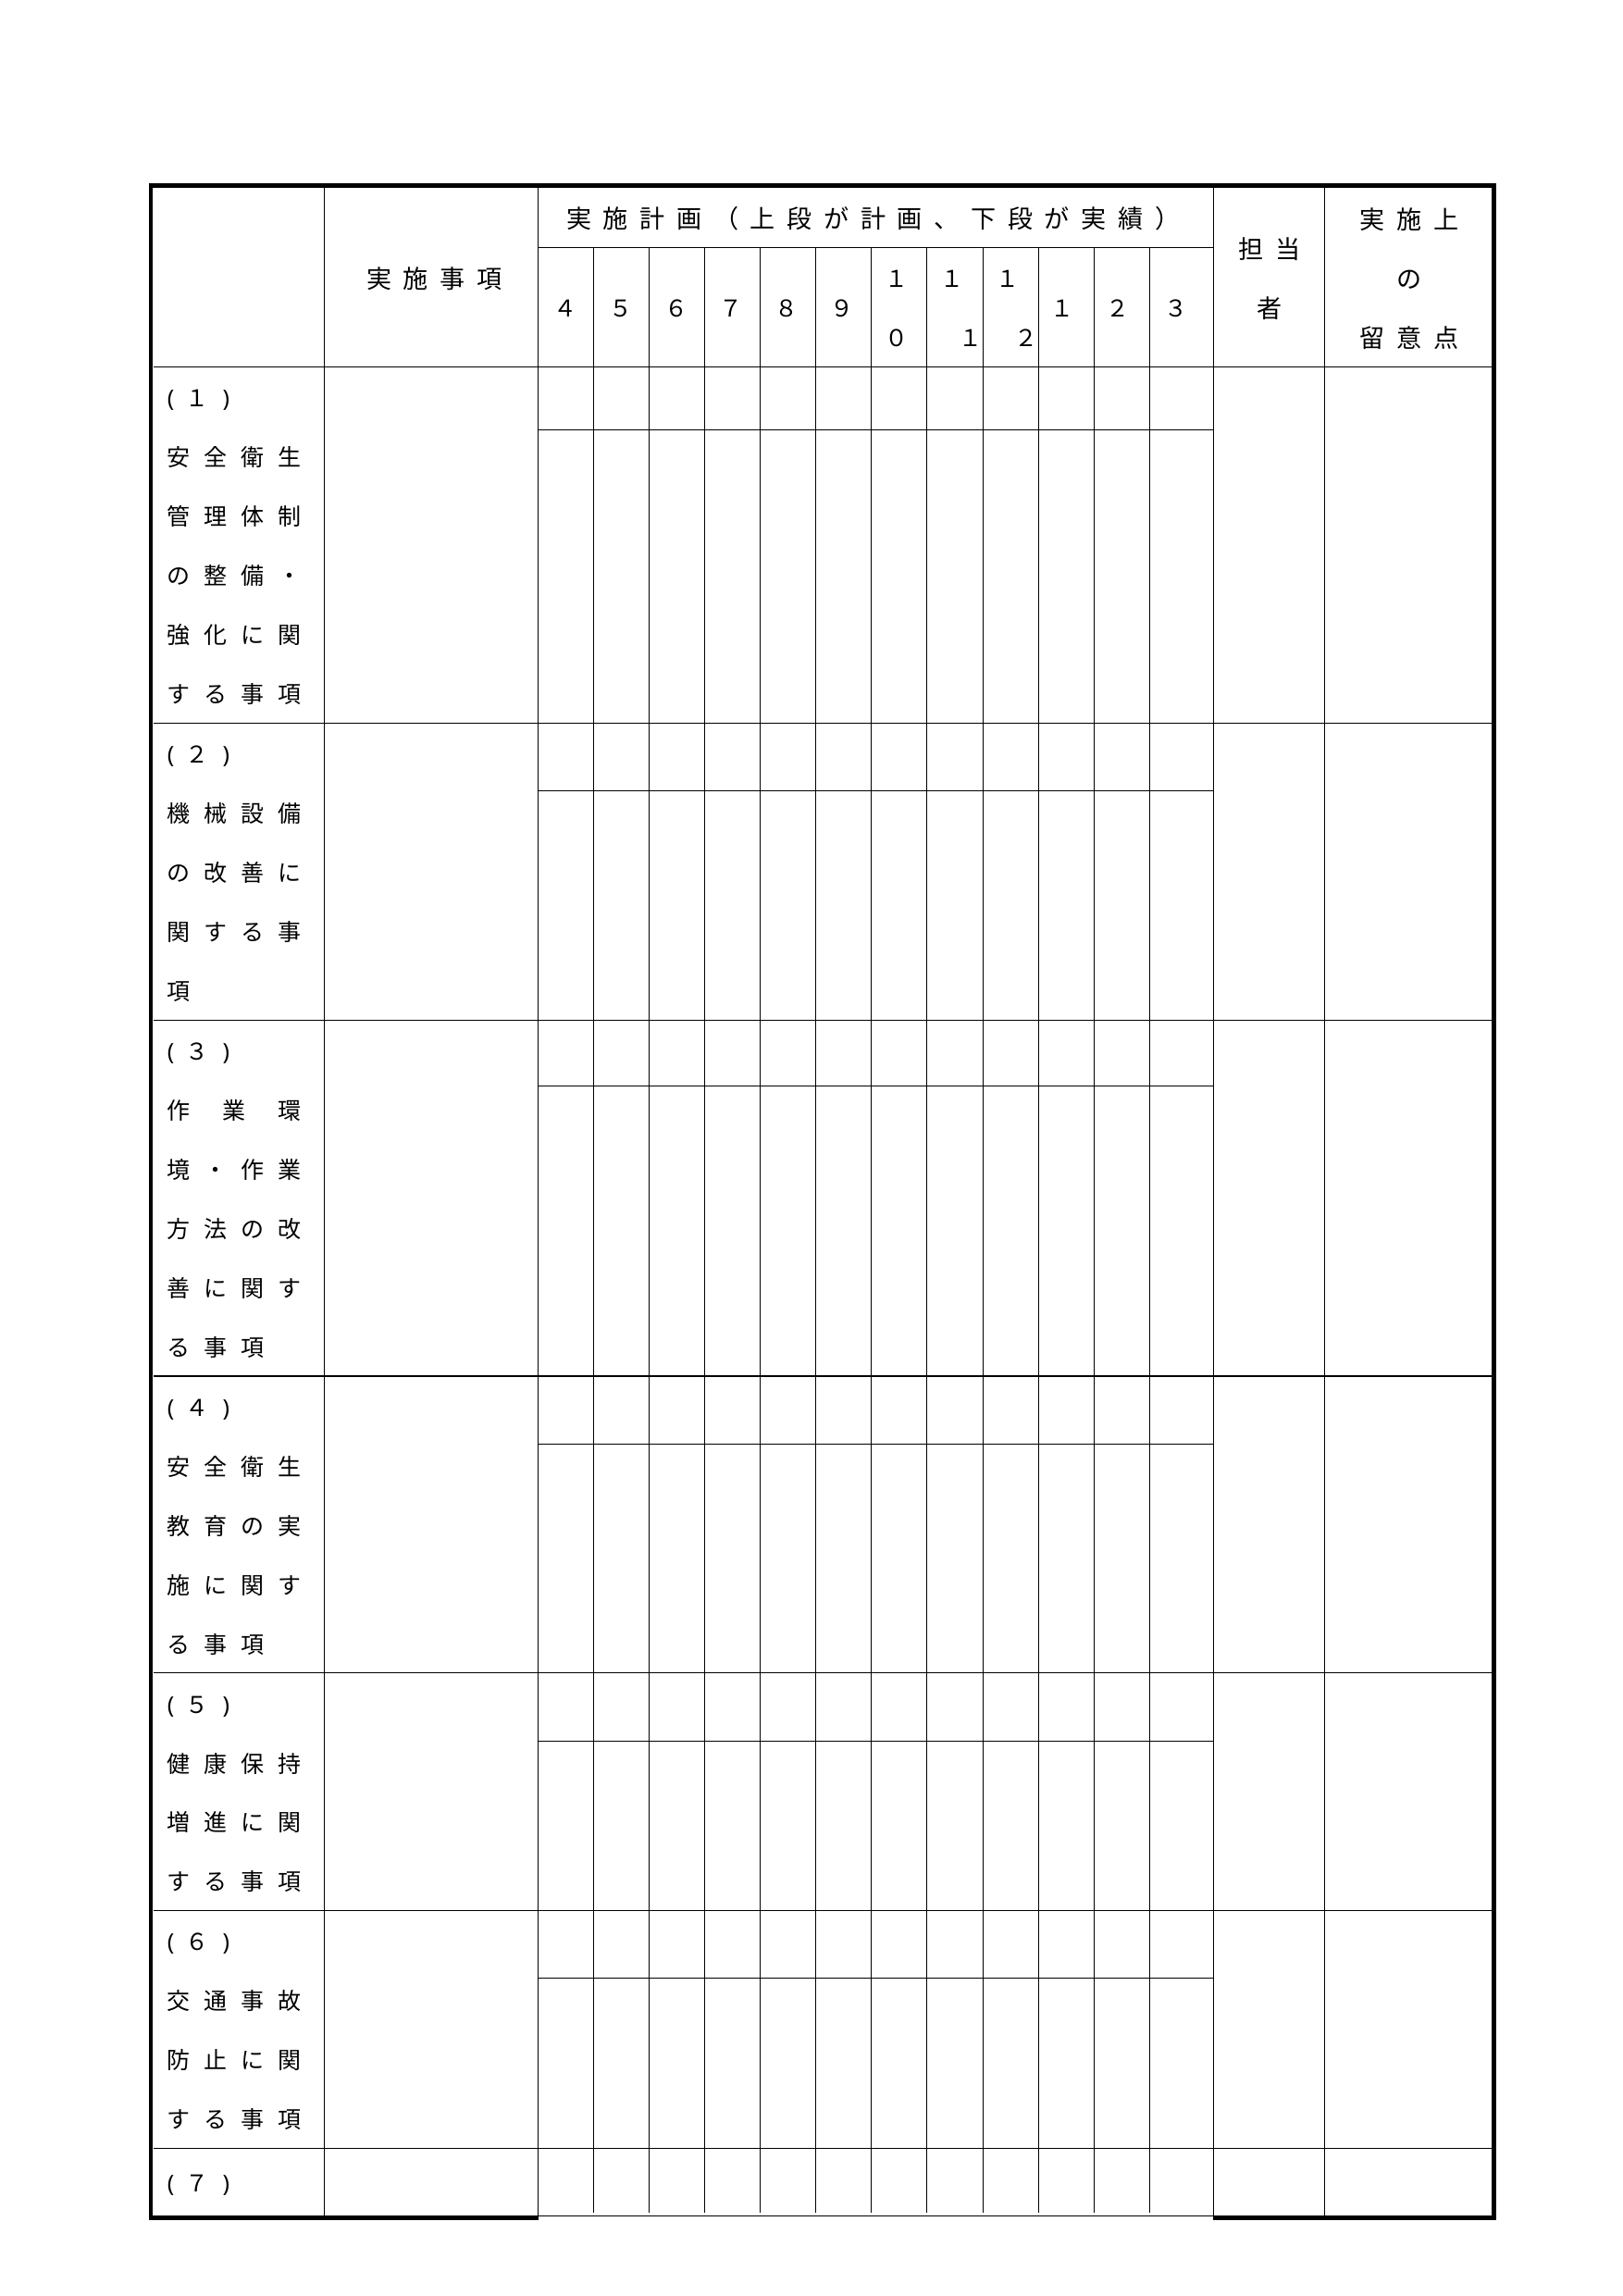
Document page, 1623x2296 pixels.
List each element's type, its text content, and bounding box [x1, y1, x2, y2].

table_cell [872, 367, 926, 429]
table_cell [1039, 1742, 1094, 1910]
table_cell [872, 1742, 926, 1910]
table_cell [872, 1086, 926, 1375]
table_cell [650, 367, 704, 429]
table_cell [1325, 2149, 1492, 2215]
table_cell [1095, 367, 1149, 429]
table_cell [539, 1979, 593, 2148]
table_cell [650, 1445, 704, 1672]
table_cell [539, 1021, 593, 1086]
table_cell [984, 791, 1038, 1020]
table_cell [1150, 1979, 1213, 2148]
table_cell [984, 367, 1038, 429]
table_cell [539, 1673, 593, 1741]
table_cell [705, 1445, 760, 1672]
table_cell [594, 1979, 649, 2148]
table_cell [1214, 1021, 1324, 1375]
table_cell [1095, 1377, 1149, 1444]
table_cell [705, 2149, 761, 2215]
table_cell [539, 1911, 593, 1978]
table_cell [816, 2149, 872, 2215]
table_cell [325, 1377, 538, 1672]
table_cell ６ [650, 248, 704, 366]
table_cell (３) 作業環境・作業方法の改善に関する事項 [153, 1021, 324, 1375]
table_cell [1150, 1021, 1213, 1086]
table_cell [705, 1377, 760, 1444]
table_cell [705, 430, 760, 723]
table_cell [872, 430, 926, 723]
table_cell [927, 367, 983, 429]
table_cell １０ [872, 248, 926, 366]
table_cell [1150, 724, 1213, 790]
table_cell ２ [1095, 248, 1149, 366]
table_cell [1095, 1445, 1149, 1672]
table_cell [1214, 367, 1324, 723]
table_cell [761, 1086, 815, 1375]
table_cell [705, 1673, 760, 1741]
table_cell [816, 791, 871, 1020]
table_cell [539, 367, 593, 429]
table_cell [816, 1979, 871, 2148]
table_cell [927, 1377, 983, 1444]
table_cell [1094, 2149, 1149, 2215]
table_cell [325, 1021, 538, 1375]
table_cell １１ [927, 248, 983, 366]
table_cell [1325, 1911, 1492, 2148]
table_cell [705, 1086, 760, 1375]
table_cell [1214, 724, 1324, 1020]
table_cell [761, 1021, 815, 1086]
table_cell [927, 1445, 983, 1672]
table_cell [872, 1673, 926, 1741]
table_cell ７ [705, 248, 760, 366]
table_cell ３ [1150, 248, 1213, 366]
table_cell [1039, 367, 1094, 429]
table_cell [1038, 2149, 1094, 2215]
table_cell [1214, 1673, 1324, 1910]
table_cell [1325, 1021, 1492, 1375]
table_header 実施事項 [325, 188, 538, 366]
table_cell [705, 1021, 760, 1086]
table_cell [594, 1445, 649, 1672]
table_cell [539, 1445, 593, 1672]
table_cell [927, 430, 983, 723]
table_cell [761, 1377, 815, 1444]
table_cell [539, 791, 593, 1020]
table_cell [1149, 2149, 1213, 2215]
table_cell [927, 2149, 983, 2215]
table_cell [927, 1021, 983, 1086]
table_cell [761, 1911, 815, 1978]
table_header [153, 188, 324, 366]
table_cell [705, 1979, 760, 2148]
table_cell [1214, 2149, 1324, 2215]
table_cell [1095, 1673, 1149, 1741]
table_cell (２) 機械設備の改善に関する事項 [153, 724, 324, 1020]
table_cell [594, 1377, 649, 1444]
table_cell [816, 1445, 871, 1672]
table_cell [594, 1742, 649, 1910]
table_cell [594, 791, 649, 1020]
table_cell [1214, 1911, 1324, 2148]
table_cell [650, 1742, 704, 1910]
table_cell [761, 430, 815, 723]
table_cell [325, 367, 538, 723]
table_cell [594, 724, 649, 790]
table_cell [872, 1021, 926, 1086]
table_cell [539, 724, 593, 790]
table_cell [984, 1979, 1038, 2148]
table_cell [1039, 724, 1094, 790]
table_cell [1150, 1445, 1213, 1672]
table_cell [539, 1086, 593, 1375]
table_cell (５) 健康保持増進に関する事項 [153, 1673, 324, 1910]
table_cell [594, 367, 649, 429]
table_cell [1325, 367, 1492, 723]
table_cell [816, 1742, 871, 1910]
table_cell [1095, 724, 1149, 790]
table_cell [816, 1911, 871, 1978]
table_cell [650, 1911, 704, 1978]
table_cell [705, 1742, 760, 1910]
table_cell [927, 1911, 983, 1978]
table_cell [816, 1086, 871, 1375]
table_cell [650, 1021, 704, 1086]
table_header 担当者 [1214, 188, 1324, 366]
table_cell [872, 1445, 926, 1672]
table_cell [984, 1673, 1038, 1741]
table_cell [1150, 1911, 1213, 1978]
table_cell [984, 724, 1038, 790]
table_cell [539, 1377, 593, 1444]
table_cell [1150, 1377, 1213, 1444]
table_cell (１) 安全衛生管理体制の整備・強化に関する事項 [153, 367, 324, 723]
table_cell [650, 1979, 704, 2148]
table_cell [1150, 367, 1213, 429]
table_cell [705, 791, 760, 1020]
table_cell [539, 2149, 593, 2215]
table_cell [593, 2149, 650, 2215]
table_cell [1095, 1021, 1149, 1086]
table_cell [872, 1979, 926, 2148]
table_cell [650, 1673, 704, 1741]
table_cell [816, 1021, 871, 1086]
table_cell [984, 1021, 1038, 1086]
table_cell ８ [761, 248, 815, 366]
table_cell [1039, 1979, 1094, 2148]
table_cell [984, 1377, 1038, 1444]
table_cell [325, 724, 538, 1020]
table_cell [650, 1377, 704, 1444]
table_cell [705, 724, 760, 790]
table_cell [927, 724, 983, 790]
table_cell [984, 1086, 1038, 1375]
table_cell [325, 2149, 538, 2215]
table_cell [1039, 430, 1094, 723]
table_cell ５ [594, 248, 649, 366]
table_cell [761, 2149, 816, 2215]
table_cell [1095, 791, 1149, 1020]
table_cell [816, 367, 871, 429]
table_cell [650, 430, 704, 723]
table_cell [984, 1445, 1038, 1672]
table_cell [594, 1021, 649, 1086]
table_cell [594, 1086, 649, 1375]
table_cell [650, 1086, 704, 1375]
table_cell [1150, 1742, 1213, 1910]
table_cell [1325, 1673, 1492, 1910]
table_cell [1039, 1445, 1094, 1672]
table_cell [761, 1673, 815, 1741]
table_cell [1325, 1377, 1492, 1672]
table_cell [1150, 1086, 1213, 1375]
table_cell [984, 430, 1038, 723]
table_cell (４) 安全衛生教育の実施に関する事項 [153, 1376, 324, 1672]
table_cell [1095, 1086, 1149, 1375]
table_cell [594, 430, 649, 723]
table_cell [1095, 430, 1149, 723]
table_cell [594, 1673, 649, 1741]
table_cell [761, 1742, 815, 1910]
table_cell [872, 2149, 927, 2215]
table_cell [1095, 1742, 1149, 1910]
table_cell [594, 1911, 649, 1978]
table_cell [761, 1445, 815, 1672]
table_cell [650, 2149, 705, 2215]
table_cell [650, 724, 704, 790]
table_header 実施計画（上段が計画、下段が実績） [539, 188, 1213, 247]
table_cell [761, 367, 815, 429]
table_cell [927, 1742, 983, 1910]
table_cell [1039, 1673, 1094, 1741]
table_cell [539, 1742, 593, 1910]
table_cell [1039, 1086, 1094, 1375]
table_cell １２ [984, 248, 1038, 366]
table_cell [153, 2149, 324, 2215]
table_cell ９ [816, 248, 871, 366]
table_cell [761, 1979, 815, 2148]
table_cell [650, 791, 704, 1020]
table_cell [816, 1673, 871, 1741]
table_cell [325, 1673, 538, 1910]
table_cell [872, 724, 926, 790]
table_cell [1150, 430, 1213, 723]
table_cell [1214, 1377, 1324, 1672]
table_cell (６) 交通事故防止に関する事項 [153, 1911, 324, 2148]
table_cell [984, 1911, 1038, 1978]
table_cell [816, 724, 871, 790]
table_cell ４ [539, 248, 593, 366]
table_cell [1039, 1021, 1094, 1086]
table_cell [872, 791, 926, 1020]
table_cell [872, 1377, 926, 1444]
table_cell [816, 1377, 871, 1444]
table_cell [872, 1911, 926, 1978]
table_cell [1095, 1979, 1149, 2148]
table_cell [1039, 1377, 1094, 1444]
table_cell [705, 367, 760, 429]
table_cell [1150, 791, 1213, 1020]
table_cell [816, 430, 871, 723]
table_cell [1325, 724, 1492, 1020]
table_cell [1039, 1911, 1094, 1978]
table_header 実施上の 留意点 [1325, 188, 1492, 366]
table_cell １ [1039, 248, 1094, 366]
table_cell [927, 1673, 983, 1741]
table_cell [984, 1742, 1038, 1910]
table_cell [325, 1911, 538, 2148]
table_cell [1095, 1911, 1149, 1978]
table_cell [705, 1911, 760, 1978]
table_cell [983, 2149, 1038, 2215]
table_cell [539, 430, 593, 723]
table_cell [1039, 791, 1094, 1020]
table_cell [761, 724, 815, 790]
table_cell [927, 791, 983, 1020]
table_cell [761, 791, 815, 1020]
table_cell [927, 1086, 983, 1375]
table_cell [1150, 1673, 1213, 1741]
table_cell [927, 1979, 983, 2148]
